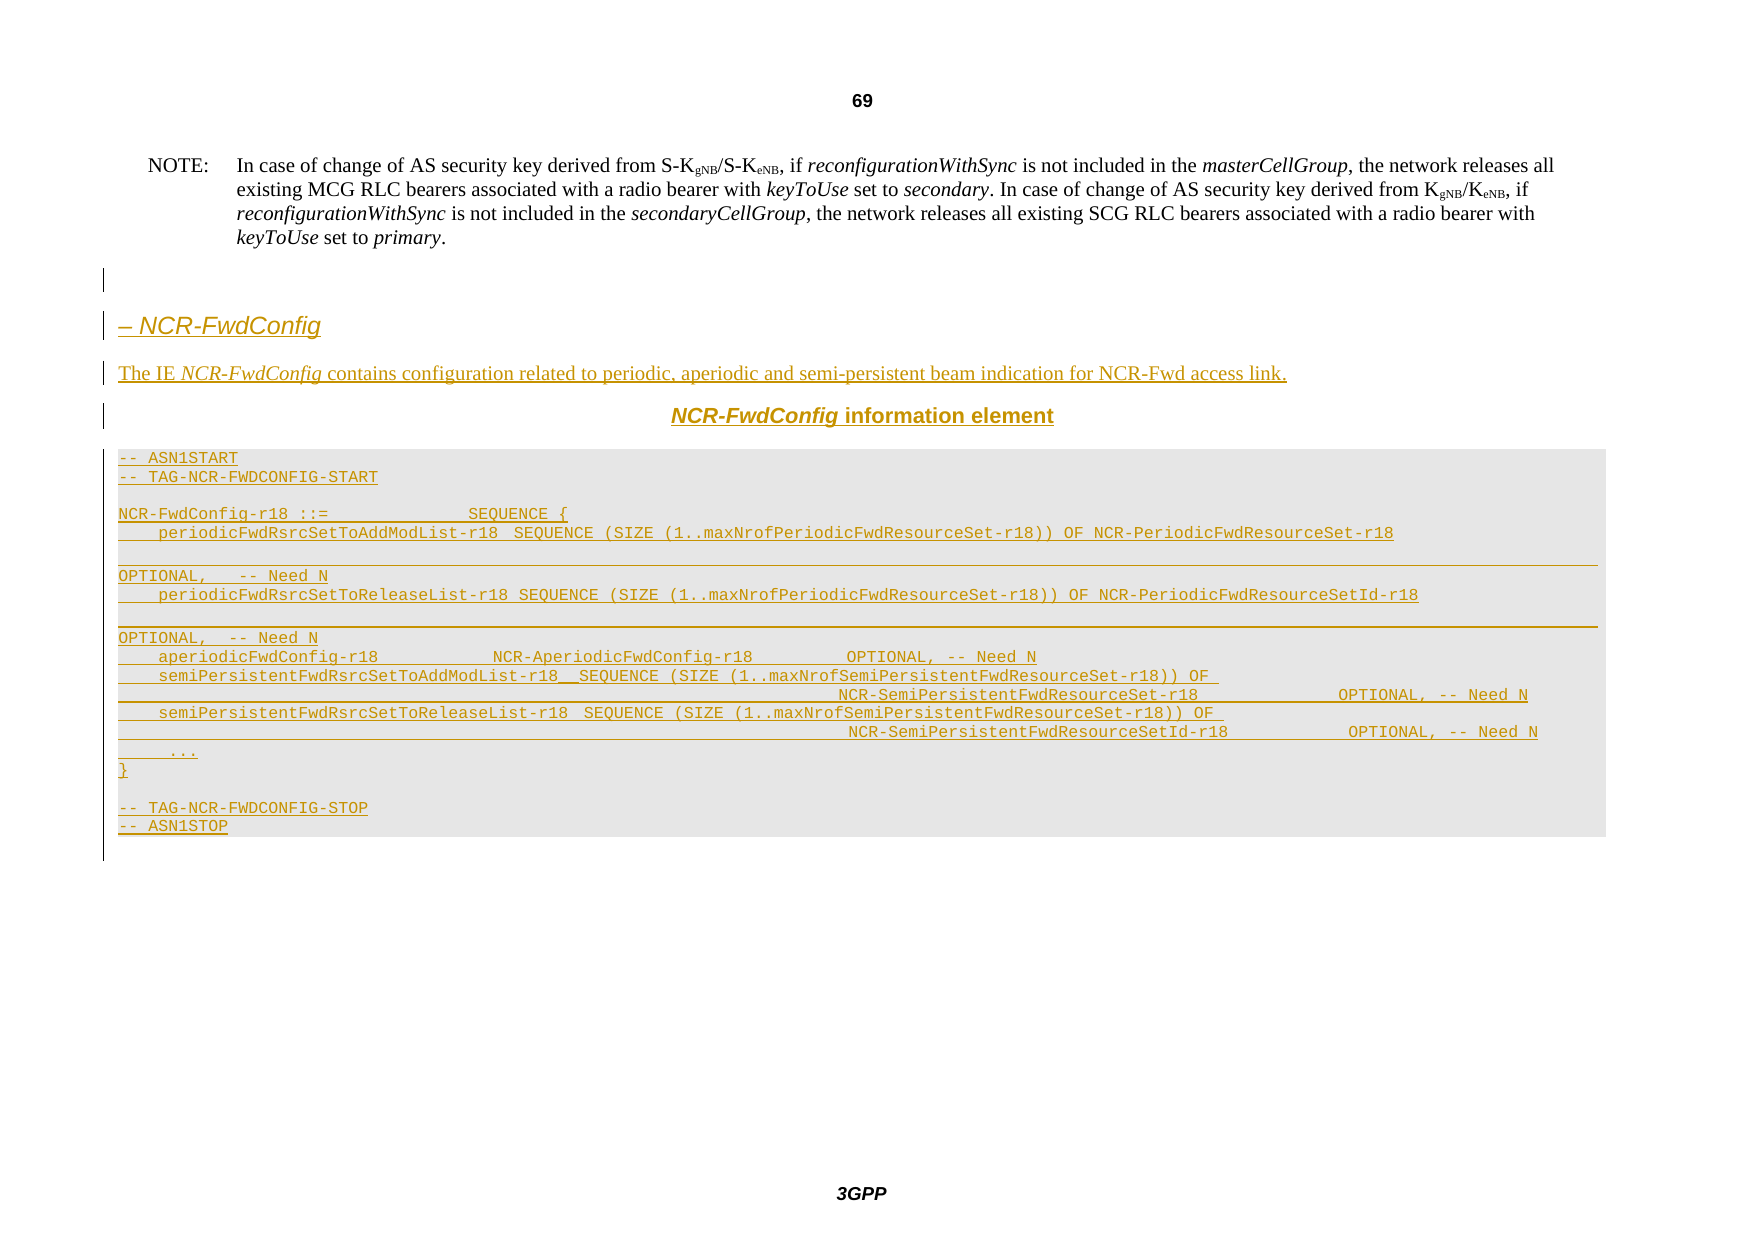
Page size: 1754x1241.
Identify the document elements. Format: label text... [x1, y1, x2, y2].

text NOTE: In case of change of AS security key derived from S-KgNB/S-KeNB, if reconfigurationWithSync is not included in the masterCellGroup, the network releases all existing MCG RLC bearers associated with a radio bearer with keyToUse set to secondary. In case of change of AS security key derived from KgNB/KeNB, if reconfigurationWithSync is not included in the secondaryCellGroup, the network releases all existing SCG RLC bearers associated with a radio bearer with keyToUse set to primary. [148, 153, 1606, 249]
